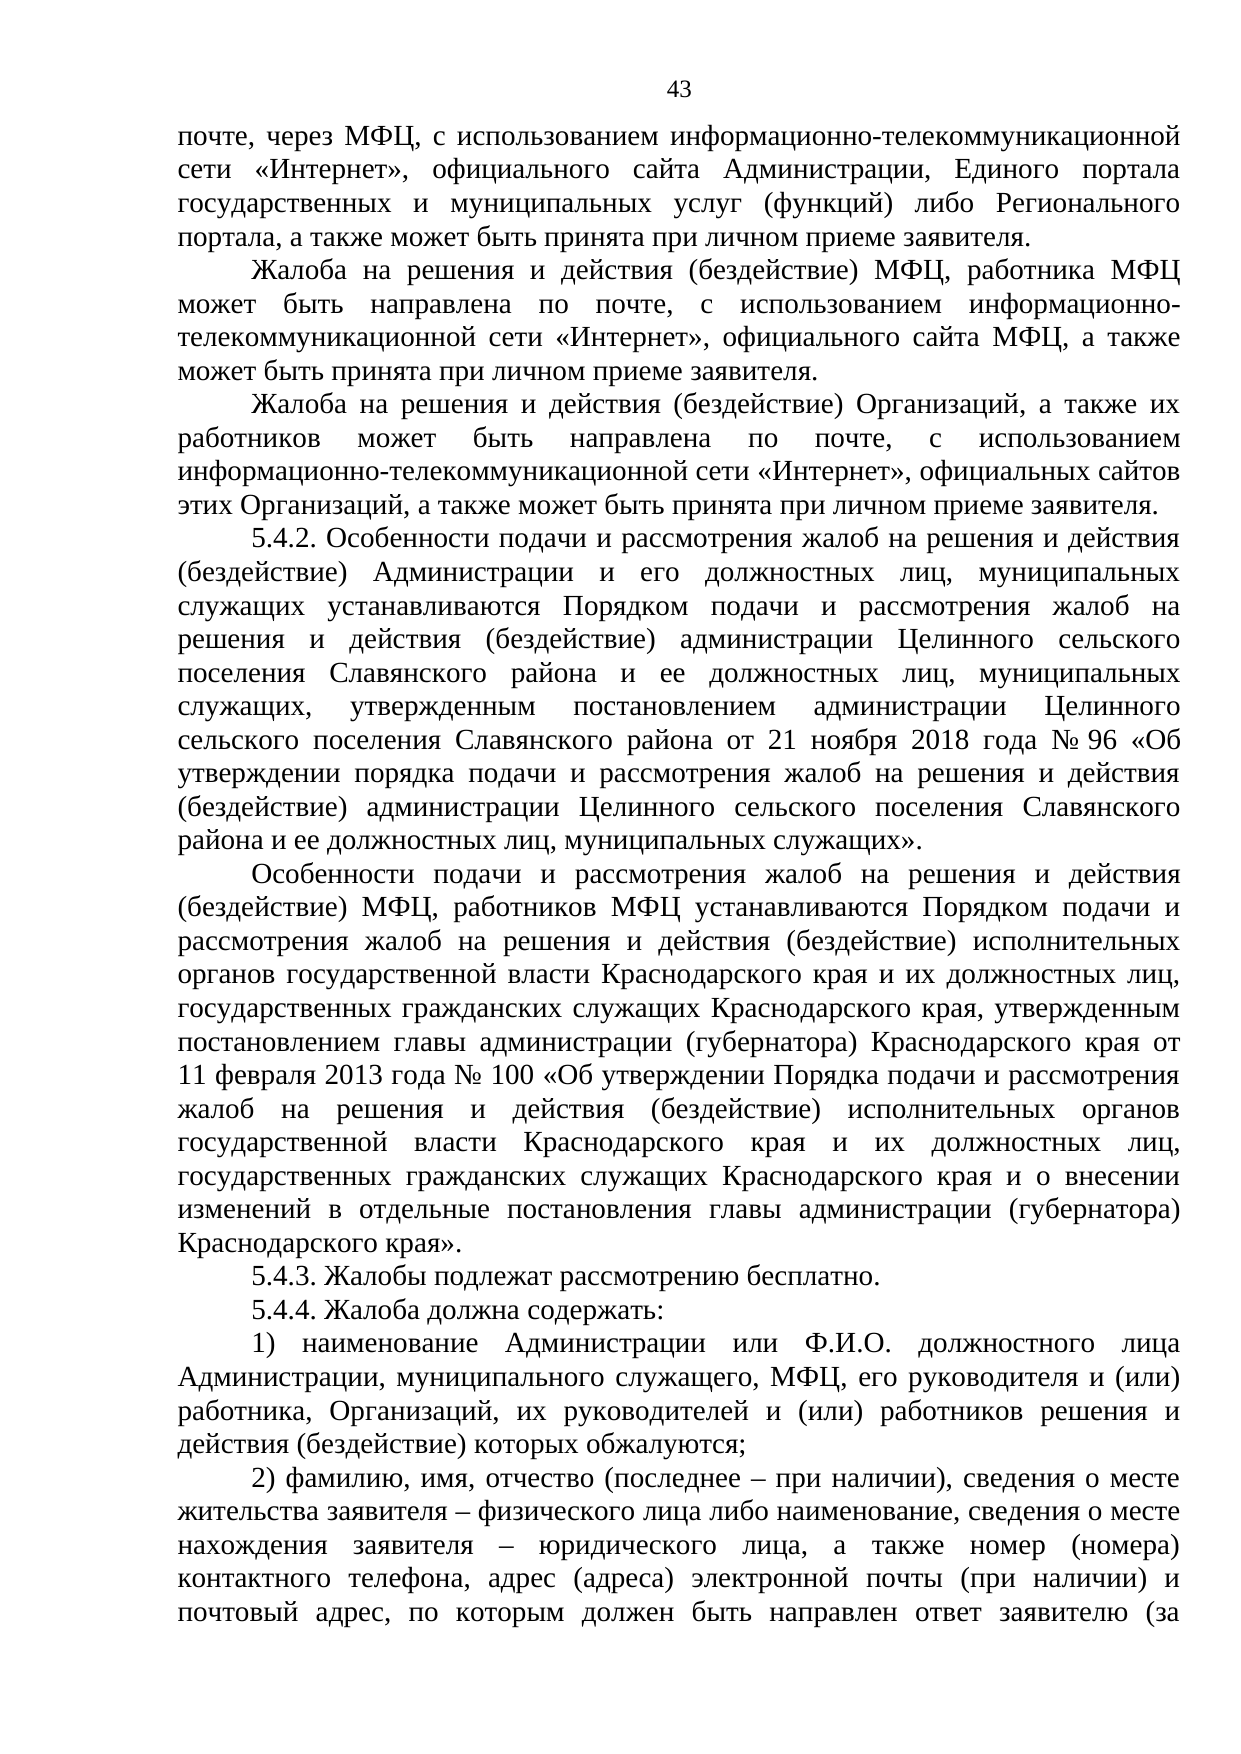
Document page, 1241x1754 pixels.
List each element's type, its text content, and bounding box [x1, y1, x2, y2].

text Особенности подачи и рассмотрения жалоб на решения и действия (бездействие) МФЦ, работников МФЦ устанавливаются Порядком подачи и рассмотрения жалоб на решения и действия (бездействие) исполнительных органов государственной власти Краснодарского края и их должностных лиц, государственных гражданских служащих Краснодарского края, утвержденным постановлением главы администрации (губернатора) Краснодарского края от 11 февраля 2013 года № 100 «Об утверждении Порядка подачи и рассмотрения жалоб на решения и действия (бездействие) исполнительных органов государственной власти Краснодарского края и их должностных лиц, государственных гражданских служащих Краснодарского края и о внесении изменений в отдельные постановления главы администрации (губернатора) Краснодарского края». [177, 856, 1181, 1258]
text 5.4.4. Жалоба должна содержать: [177, 1292, 1181, 1326]
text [177, 1460, 1181, 1627]
text Жалоба на решения и действия (бездействие) Организаций, а также их работников может быть направлена по почте, с использованием информационно-телекоммуникационной сети «Интернет», официальных сайтов этих Организаций, а также может быть принята при личном приеме заявителя. [177, 386, 1181, 521]
text 5.4.2. Особенности подачи и рассмотрения жалоб на решения и действия (бездействие) Администрации и его должностных лиц, муниципальных служащих устанавливаются Порядком подачи и рассмотрения жалоб на решения и действия (бездействие) администрации Целинного сельского поселения Славянского района и ее должностных лиц, муниципальных служащих, утвержденным постановлением администрации Целинного сельского поселения Славянского района от 21 ноября 2018 года № 96 «Об утверждении порядка подачи и рассмотрения жалоб на решения и действия (бездействие) администрации Целинного сельского поселения Славянского района и ее должностных лиц, муниципальных служащих». [177, 521, 1181, 856]
text Жалоба на решения и действия (бездействие) МФЦ, работника МФЦ может быть направлена по почте, с использованием информационно-телекоммуникационной сети «Интернет», официального сайта МФЦ, а также может быть принята при личном приеме заявителя. [177, 252, 1181, 386]
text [177, 118, 1181, 252]
text 1) наименование Администрации или Ф.И.О. должностного лица Администрации, муниципального служащего, МФЦ, его руководителя и (или) работника, Организаций, их руководителей и (или) работников решения и действия (бездействие) которых обжалуются; [177, 1326, 1181, 1460]
text 5.4.3. Жалобы подлежат рассмотрению бесплатно. [177, 1258, 1181, 1292]
